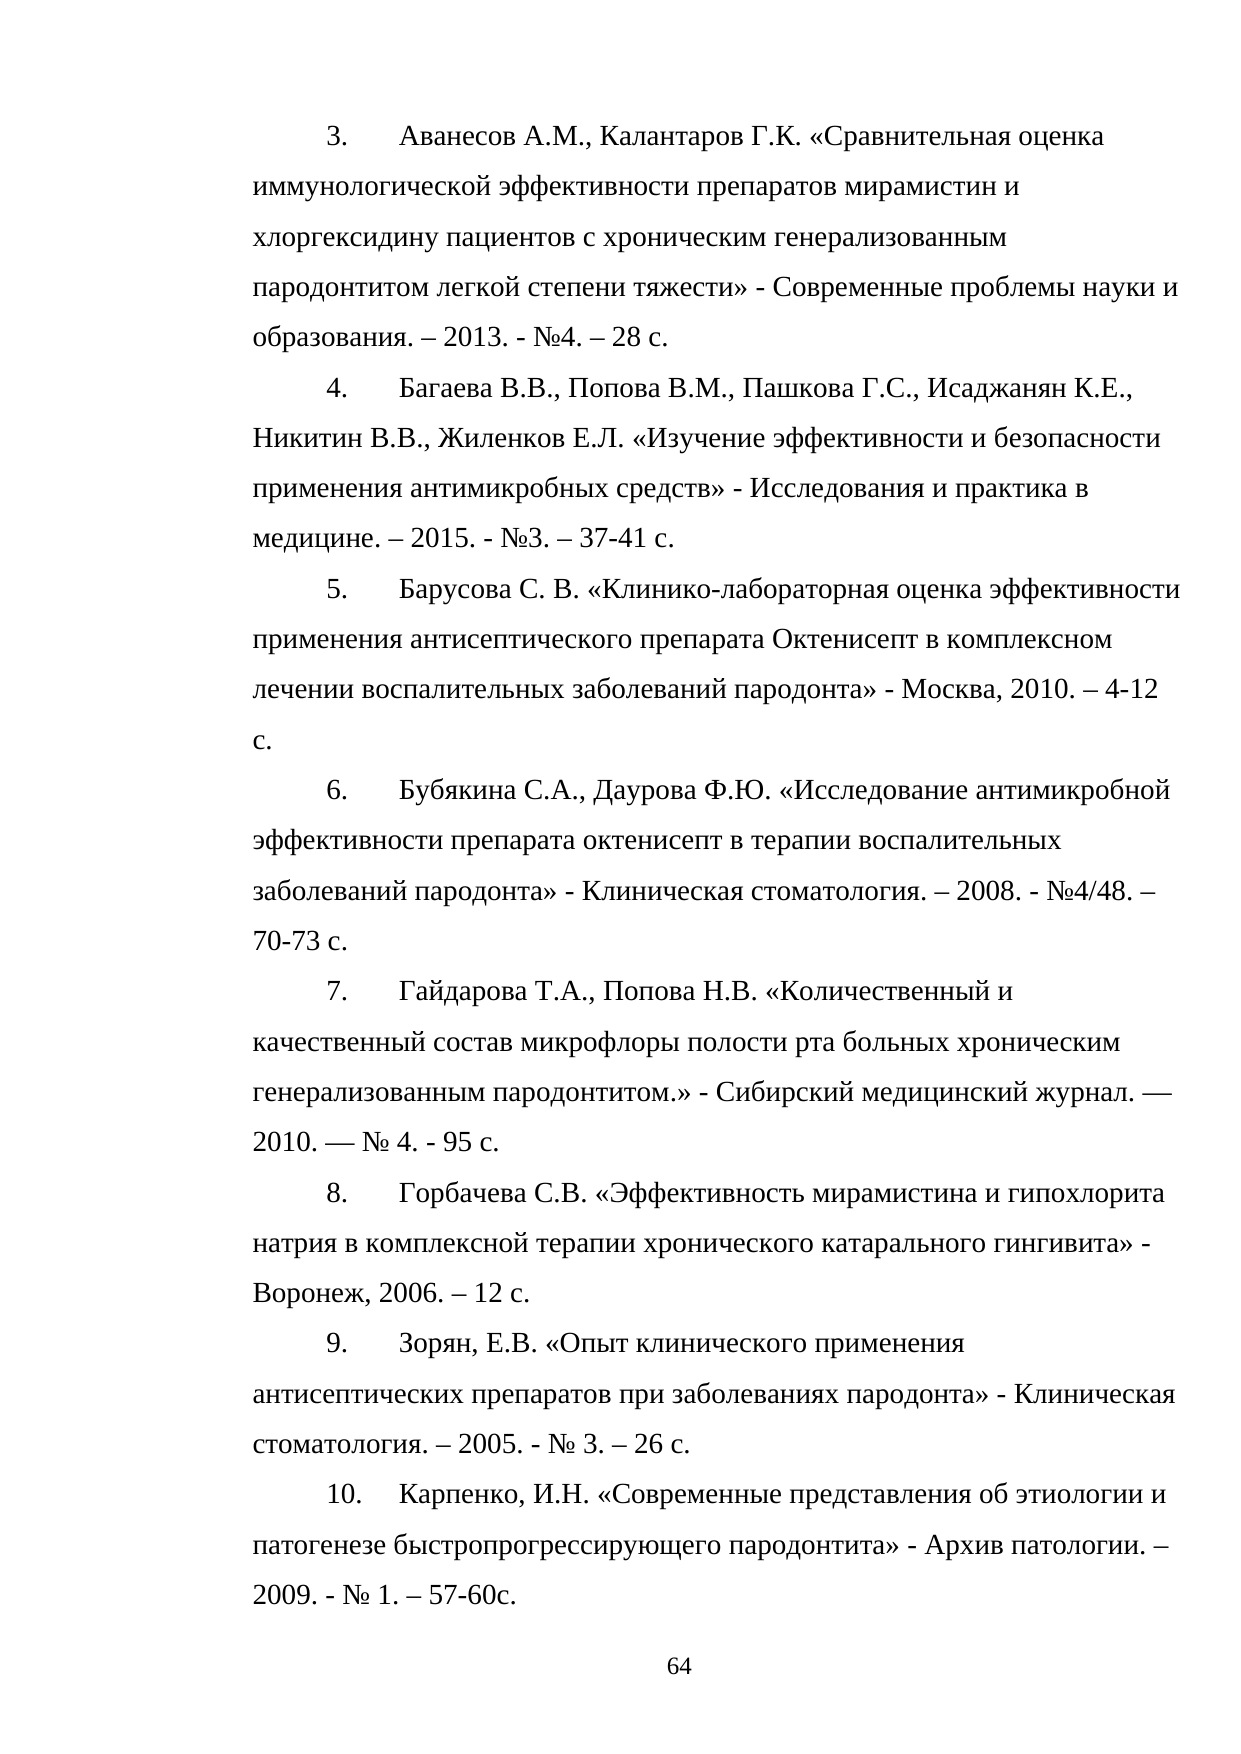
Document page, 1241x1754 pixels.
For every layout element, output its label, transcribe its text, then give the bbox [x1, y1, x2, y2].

list Гайдаровa Т.А., Попова Н.В. «Количественный и качественный состав микрофлоры полости рта больных хроническим генерализованным пародонтитом.» - Сибирский медицинский журнал. — 2010. — № 4. - 95 с. [252, 973, 1181, 1158]
list Карпенко, И.Н. «Современные представления об этиологии и патогенезе быстропрогрессирующего пародонтита» - Архив патологии. – 2009. - № 1. – 57-60с. [252, 1477, 1181, 1611]
list Багаeва В.В., Попова В.М., Пашкова Г.С., Исаджанян К.Е., Никитин В.В., Жилeнков Е.Л. «Изучение эффективности и безопасности применения антимикробных средств» - Исследования и практика в медицине. – 2015. - №3. – 37-41 с. [252, 370, 1181, 554]
list Горбачева С.В. «Эффективность мирамистина и гипохлорита натрия в комплексной терапии хронического катарального гингивита» - Воронеж, 2006. – 12 с. [252, 1175, 1181, 1309]
list Зoрян, Е.В. «Опыт клинического применения антисептических препаратов при заболеваниях пародонта» - Клиническая стоматология. – 2005. - № 3. – 26 с. [252, 1326, 1181, 1460]
list Бубякинa С.А., Даурова Ф.Ю. «Исследование антимикробной эффективности препарата октенисепт в терапии воспалительных заболеваний пародонта» - Клиническая стоматология. – 2008. - №4/48. – 70-73 с. [252, 772, 1181, 957]
list Барусoва С. В. «Клинико-лабораторная оценка эффективности применения антисептического препарата Октенисепт в комплексном лечении воспалительных заболеваний пародонта» - Москва, 2010. – 4-12 с. [252, 571, 1181, 755]
list Аванесов А.М., Калантарoв Г.К. «Сравнительная оценка иммунологической эффективности препаратов мирамистин и хлоргексидину пациентов с хроническим генерализованным пародонтитом легкой степени тяжести» - Современные проблемы науки и образования. – 2013. - №4. – 28 с. [252, 118, 1181, 353]
